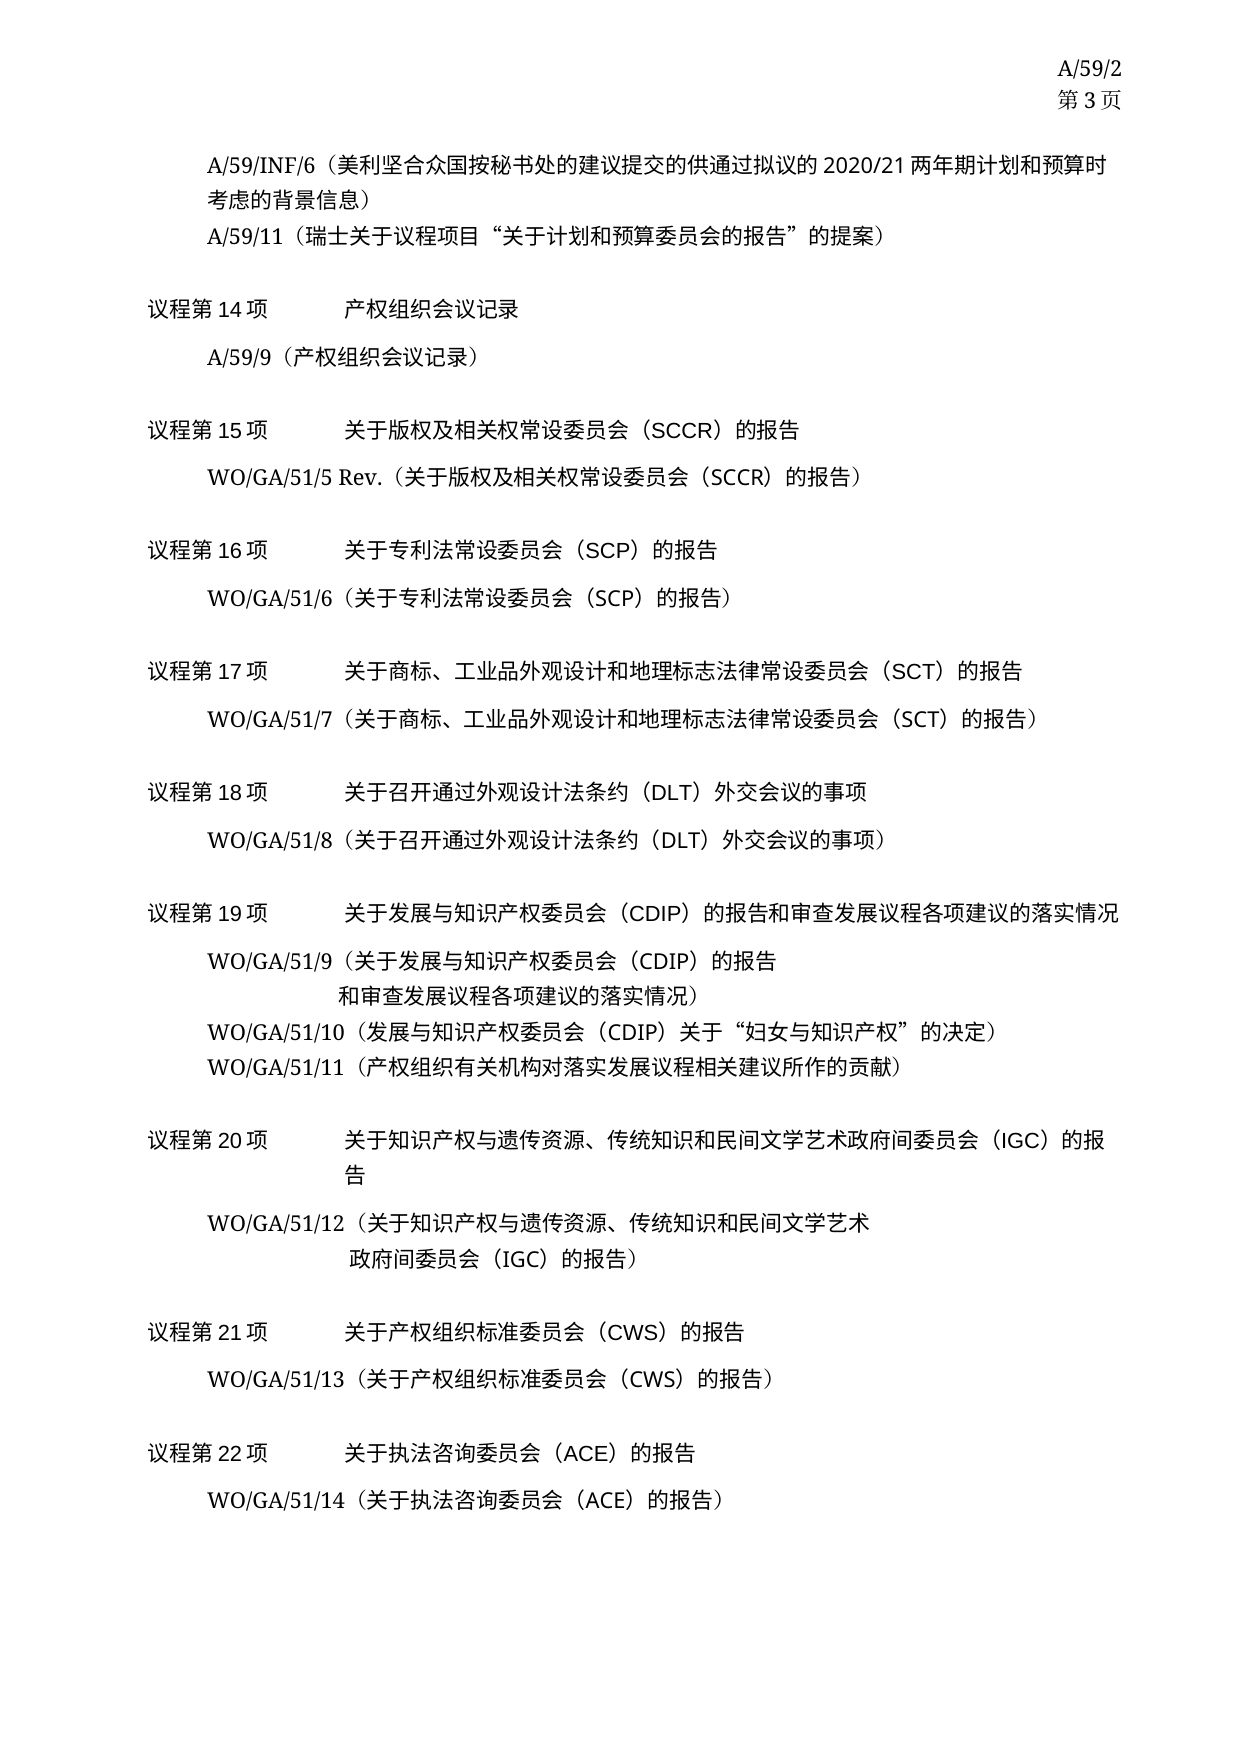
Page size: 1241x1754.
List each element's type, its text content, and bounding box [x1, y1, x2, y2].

text WO/GA/51/5 Rev.（关于版权及相关权常设委员会（SCCR）的报告） [207, 457, 1122, 492]
text A/59/11（瑞士关于议程项目“关于计划和预算委员会的报告”的提案） [207, 215, 1122, 251]
text A/59/INF/6（美利坚合众国按秘书处的建议提交的供通过拟议的2020/21两年期计划和预算时考虑的背景信息） [207, 144, 1122, 215]
text WO/GA/51/10（发展与知识产权委员会（CDIP）关于“妇女与知识产权”的决定） [207, 1011, 1122, 1046]
text WO/GA/51/6（关于专利法常设委员会（SCP）的报告） [207, 578, 1122, 613]
text WO/GA/51/7（关于商标、工业品外观设计和地理标志法律常设委员会（SCT）的报告） [207, 698, 1122, 734]
text WO/GA/51/14（关于执法咨询委员会（ACE）的报告） [207, 1480, 1122, 1515]
subtitle 议程第17项 关于商标、工业品外观设计和地理标志法律常设委员会（SCT）的报告 [148, 651, 1122, 686]
subtitle 议程第16项 关于专利法常设委员会（SCP）的报告 [148, 530, 1122, 565]
subtitle 议程第14项 产权组织会议记录 [148, 288, 1122, 323]
text WO/GA/51/8（关于召开通过外观设计法条约（DLT）外交会议的事项） [207, 819, 1122, 855]
text WO/GA/51/9（关于发展与知识产权委员会（CDIP）的报告 和审查发展议程各项建议的落实情况） [207, 940, 1122, 1011]
subtitle 议程第19项 关于发展与知识产权委员会（CDIP）的报告和审查发展议程各项建议的落实情况 [148, 892, 1122, 928]
subtitle 议程第22项 关于执法咨询委员会（ACE）的报告 [148, 1432, 1122, 1467]
text A/59/9（产权组织会议记录） [207, 336, 1122, 371]
subtitle 议程第15项 关于版权及相关权常设委员会（SCCR）的报告 [148, 409, 1122, 444]
subtitle 议程第18项 关于召开通过外观设计法条约（DLT）外交会议的事项 [148, 771, 1122, 807]
text WO/GA/51/12（关于知识产权与遗传资源、传统知识和民间文学艺术 政府间委员会（IGC）的报告） [207, 1203, 1122, 1273]
subtitle 议程第21项 关于产权组织标准委员会（CWS）的报告 [148, 1311, 1122, 1346]
text WO/GA/51/11（产权组织有关机构对落实发展议程相关建议所作的贡献） [207, 1046, 1122, 1082]
text WO/GA/51/13（关于产权组织标准委员会（CWS）的报告） [207, 1359, 1122, 1394]
subtitle 议程第20项 关于知识产权与遗传资源、传统知识和民间文学艺术政府间委员会（IGC）的报‍告 [148, 1119, 1122, 1190]
